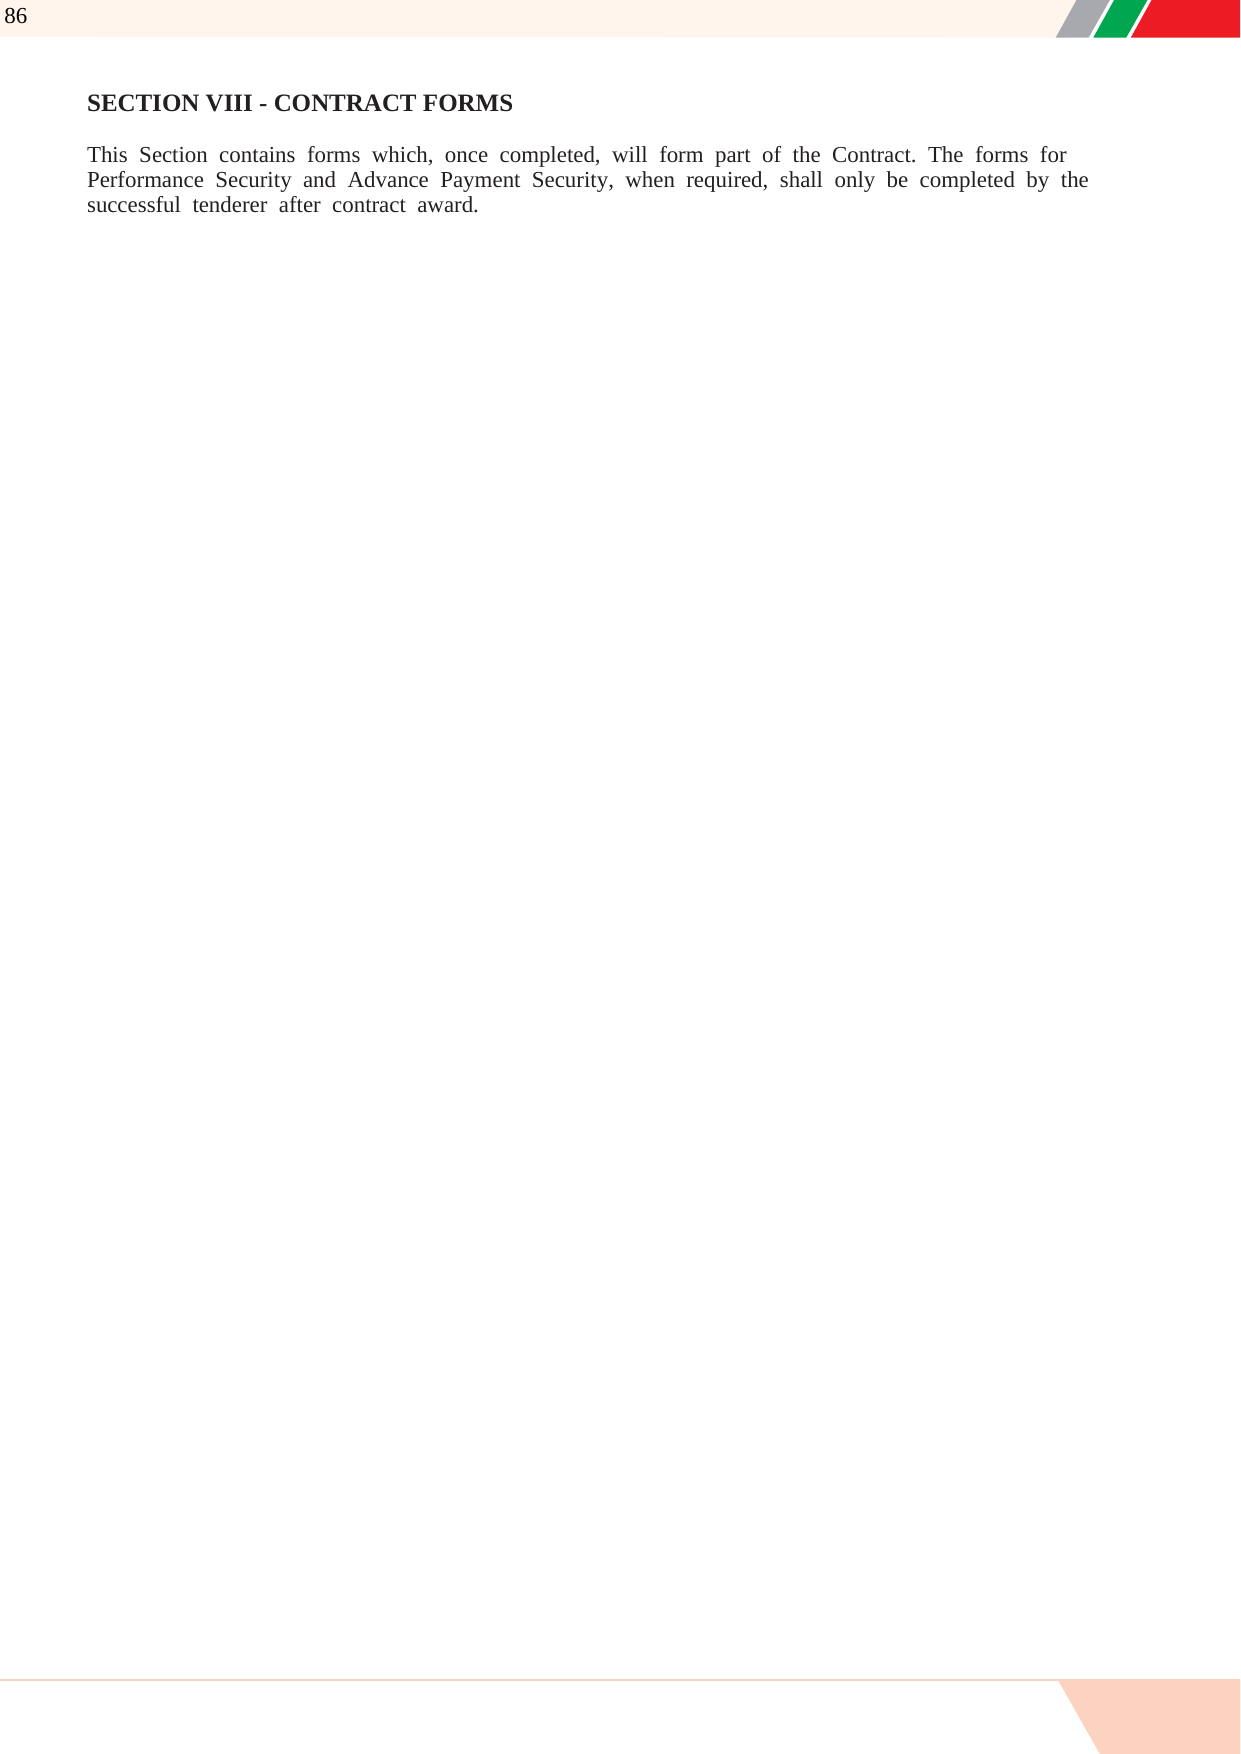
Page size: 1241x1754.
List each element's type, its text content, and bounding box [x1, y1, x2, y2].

text This Section contains forms which, once completed, will form part of the Contract. The forms for Performance Security and Advance Payment Security, when required, shall only be completed by the successful tenderer after contract award. [87, 142, 1134, 217]
subtitle SECTION VIII - CONTRACT FORMS [87, 88, 1165, 117]
